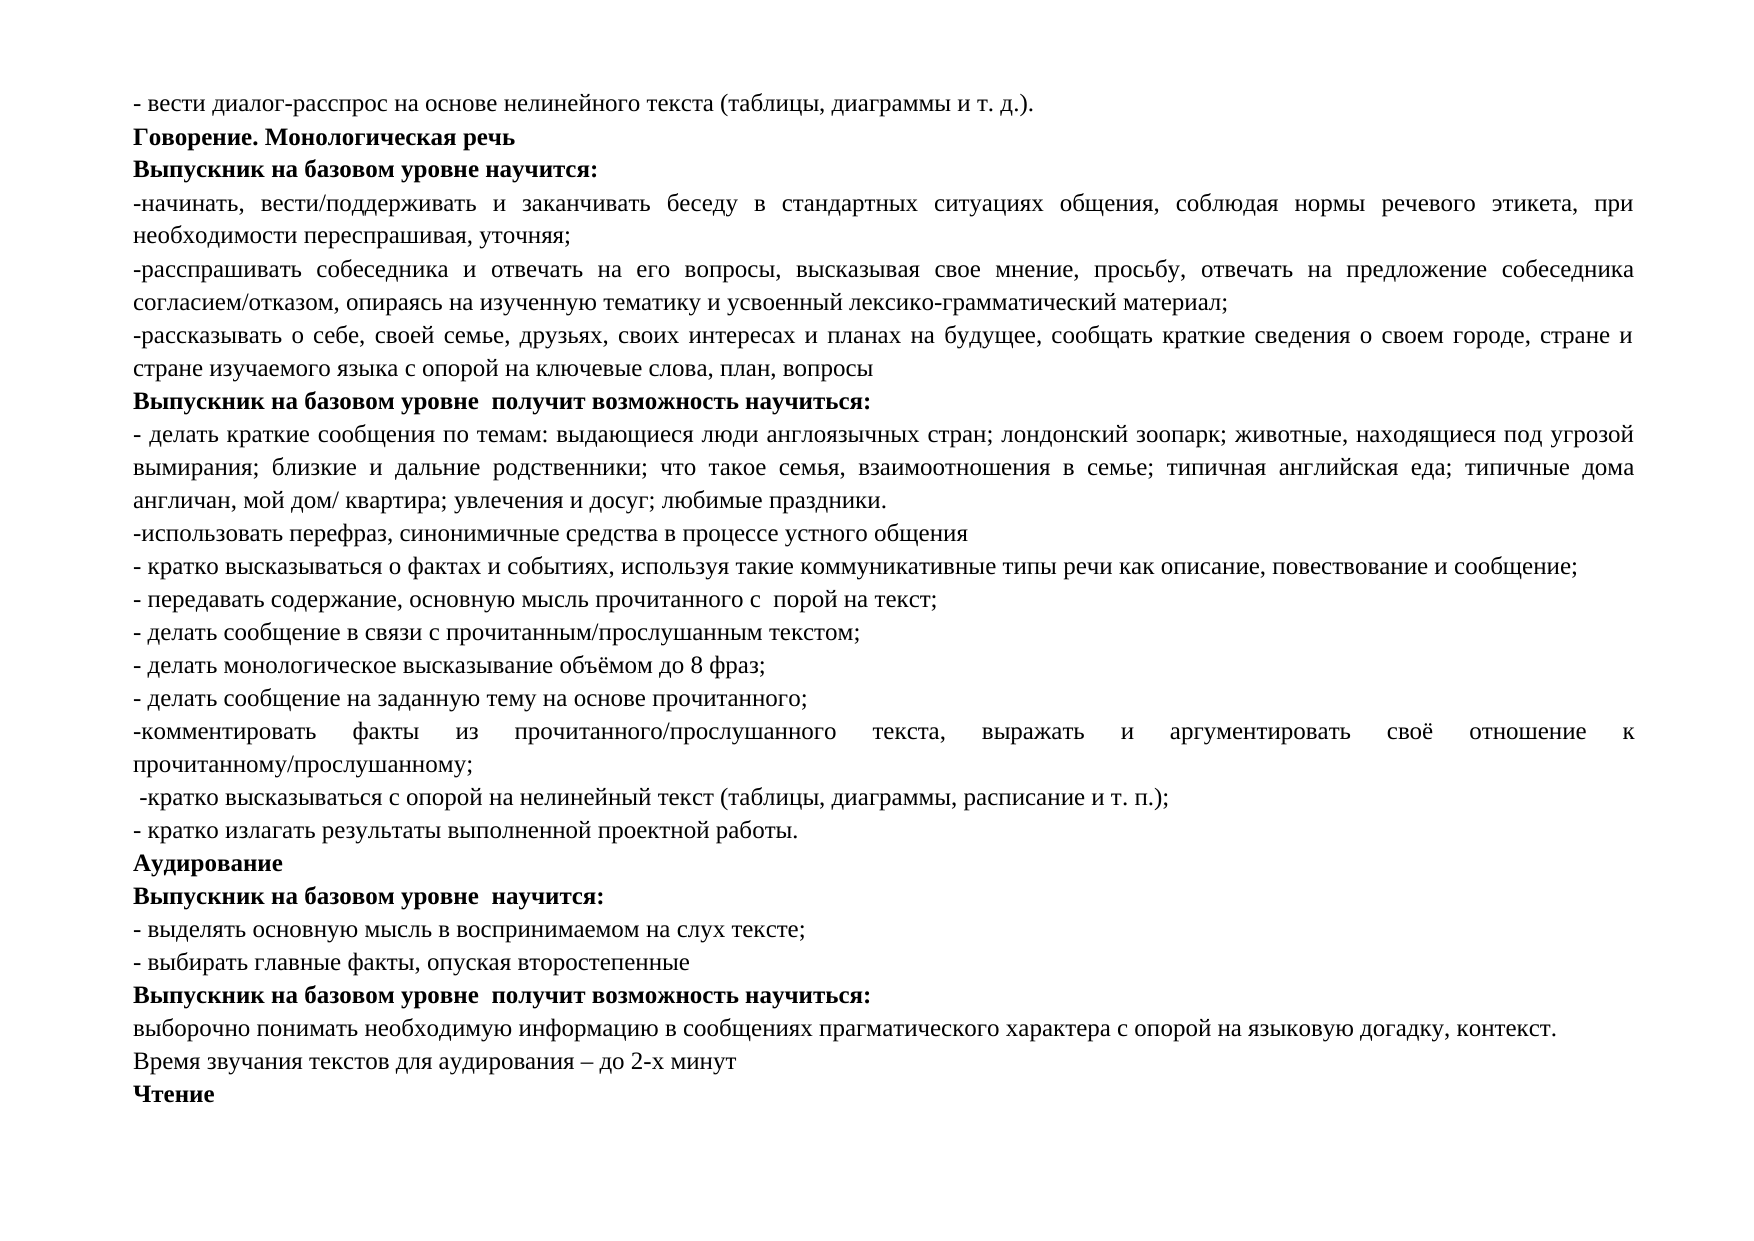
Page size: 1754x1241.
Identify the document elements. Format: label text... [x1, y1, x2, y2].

text - передавать содержание, основную мысль прочитанного с порой на текст; [133, 584, 1636, 613]
text Выпускник на базовом уровне получит возможность научиться: [133, 386, 1636, 414]
text Выпускник на базовом уровне научится: [133, 881, 1636, 910]
text выборочно понимать необходимую информацию в сообщениях прагматического характера с опорой на языковую догадку, контекст. [133, 1013, 1636, 1042]
text - делать монологическое высказывание объёмом до 8 фраз; [133, 650, 1636, 679]
text - кратко излагать результаты выполненной проектной работы. [133, 815, 1636, 844]
text -использовать перефраз, синонимичные средства в процессе устного общения [133, 518, 1636, 547]
text Чтение [133, 1079, 1636, 1108]
text Выпускник на базовом уровне научится: [133, 154, 1636, 183]
text - выбирать главные факты, опуская второстепенные [133, 947, 1636, 976]
text Время звучания текстов для аудирования – до 2-х минут [133, 1046, 1636, 1075]
text Аудирование [133, 848, 1636, 877]
text Выпускник на базовом уровне получит возможность научиться: [133, 980, 1636, 1009]
text - делать краткие сообщения по темам: выдающиеся люди англоязычных стран; лондонский зоопарк; животные, находящиеся под угрозой вымирания; близкие и дальние родственники; что такое семья, взаимоотношения в семье; типичная английская еда; типичные дома англичан, мой дом/ квартира; увлечения и досуг; любимые праздники. [133, 419, 1636, 513]
text - делать сообщение на заданную тему на основе прочитанного; [133, 683, 1636, 712]
text - выделять основную мысль в воспринимаемом на слух тексте; [133, 914, 1636, 943]
text -расспрашивать собеседника и отвечать на его вопросы, высказывая свое мнение, просьбу, отвечать на предложение собеседника согласием/отказом, опираясь на изученную тематику и усвоенный лексико-грамматический материал; [133, 254, 1636, 315]
text Говорение. Монологическая речь [133, 122, 1636, 150]
text -комментировать факты из прочитанного/прослушанного текста, выражать и аргументировать своё отношение к прочитанному/прослушанному; [133, 716, 1636, 778]
text -кратко высказываться с опорой на нелинейный текст (таблицы, диаграммы, расписание и т. п.); [133, 782, 1636, 811]
text -рассказывать о себе, своей семье, друзьях, своих интересах и планах на будущее, сообщать краткие сведения о своем городе, стране и стране изучаемого языка с опорой на ключевые слова, план, вопросы [133, 320, 1636, 381]
text - вести диалог-расспрос на основе нелинейного текста (таблицы, диаграммы и т. д.). [133, 88, 1636, 117]
text - делать сообщение в связи с прочитанным/прослушанным текстом; [133, 617, 1636, 646]
text - кратко высказываться о фактах и событиях, используя такие коммуникативные типы речи как описание, повествование и сообщение; [133, 551, 1636, 579]
